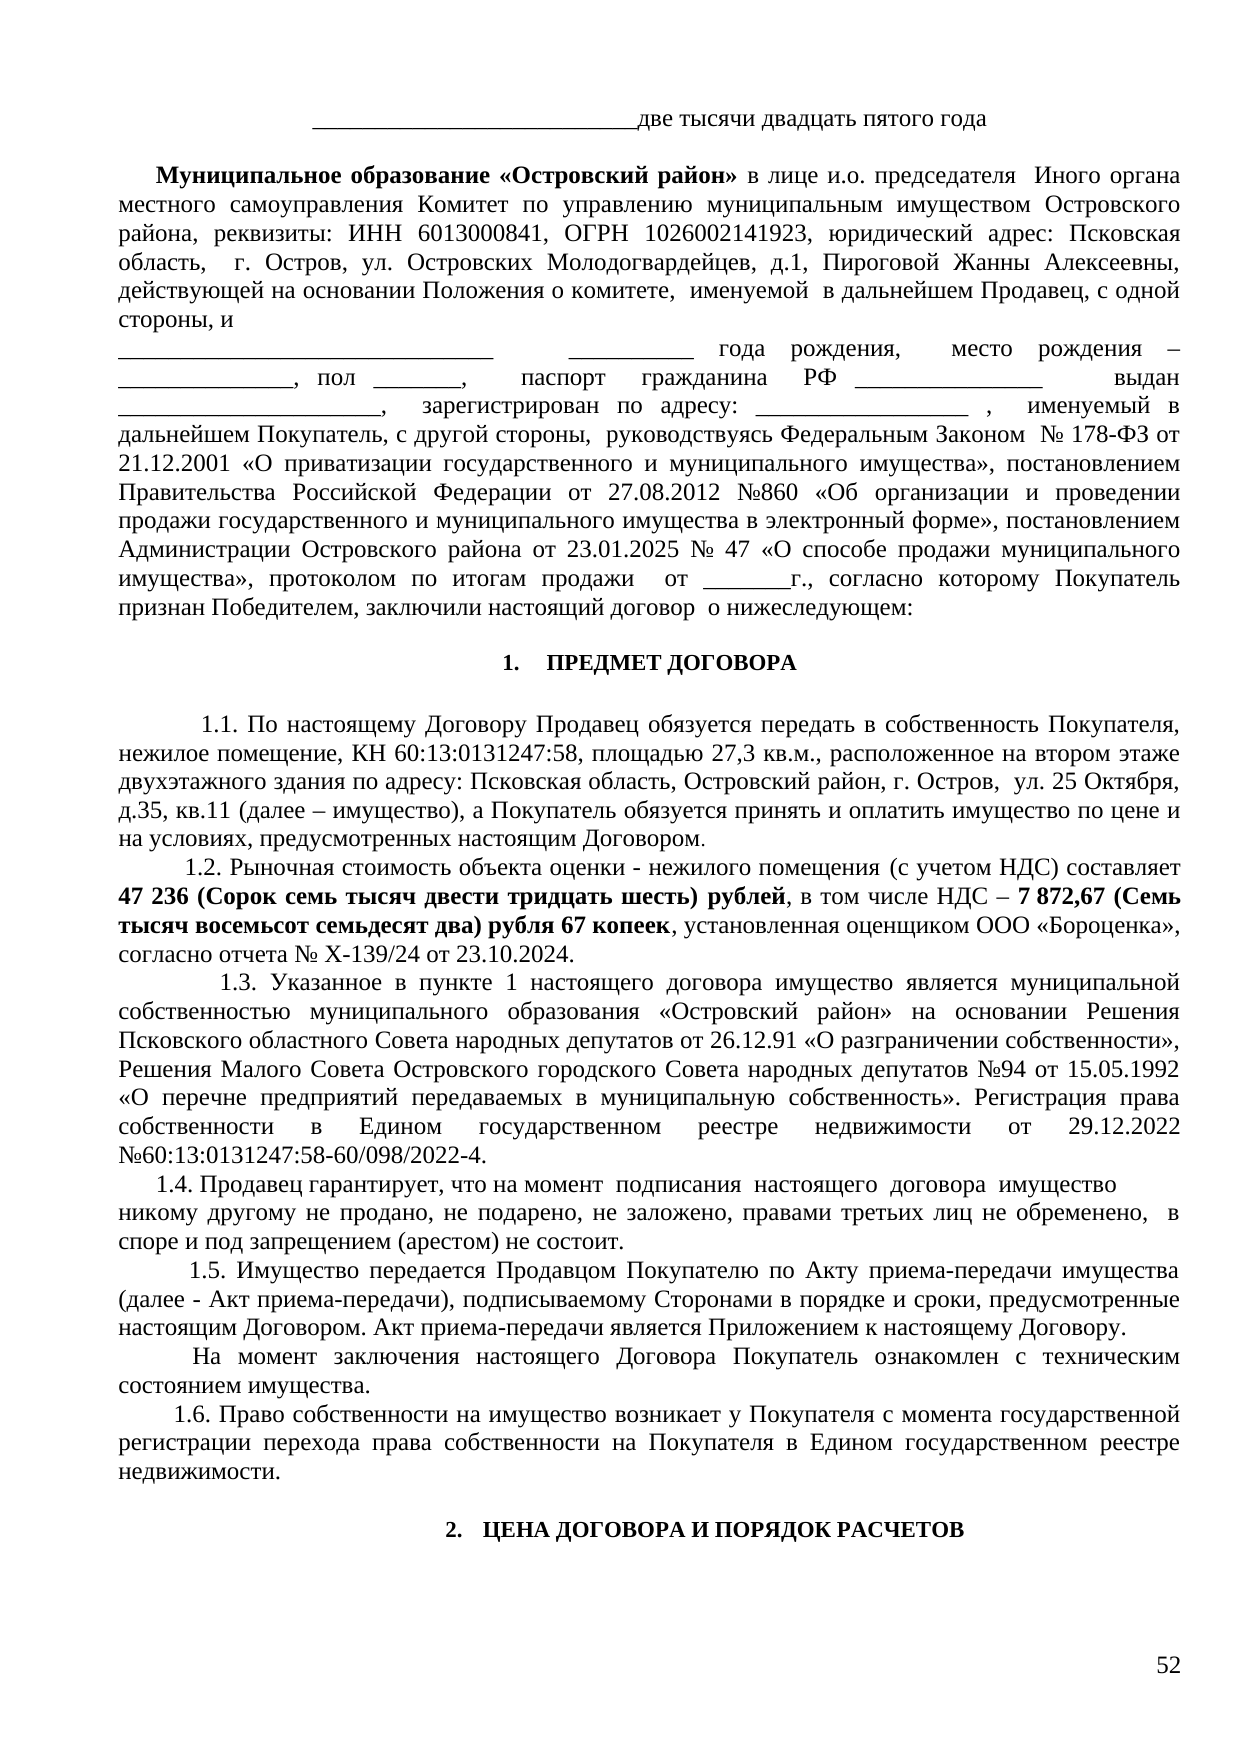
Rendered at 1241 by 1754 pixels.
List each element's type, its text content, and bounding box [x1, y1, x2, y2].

text На момент заключения настоящего Договора Покупатель ознакомлен с техническим состоянием имущества. [118, 1341, 1181, 1399]
text Муниципальное образование «Островский район» в лице и.о. председателя Иного органа местного самоуправления Комитет по управлению муниципальным имуществом Островского района, реквизиты: ИНН 6013000841, ОГРН 1026002141923, юридический адрес: Псковская область, г. Остров, ул. Островских Молодогвардейцев, д.1, Пироговой Жанны Алексеевны, действующей на основании Положения о комитете, именуемой в дальнейшем Продавец, с одной стороны, и [118, 161, 1181, 333]
text никому другому не продано, не подарено, не заложено, правами третьих лиц не обременено, в споре и под запрещением (арестом) не состоит. [118, 1197, 1181, 1255]
text 1.3. Указанное в пункте 1 настоящего договора имущество является муниципальной собственностью муниципального образования «Островский район» на основании Решения Псковского областного Совета народных депутатов от 26.12.91 «О разграничении собственности», Решения Малого Совета Островского городского Совета народных депутатов №94 от 15.05.1992 «О перечне предприятий передаваемых в муниципальную собственность». Регистрация права собственности в Едином государственном реестре недвижимости от 29.12.2022 №60:13:0131247:58-60/098/2022-4. [118, 967, 1181, 1169]
text ______________________________ __________ года рождения, место рождения – ______________, пол _______, паспорт гражданина РФ _______________ выдан _____________________, зарегистрирован по адресу: _________________ , именуемый в дальнейшем Покупатель, с другой стороны, руководствуясь Федеральным Законом № 178-ФЗ от 21.12.2001 «О приватизации государственного и муниципального имущества», постановлением Правительства Российской Федерации от 27.08.2012 №860 «Об организации и проведении продажи государственного и муниципального имущества в электронный форме», постановлением Администрации Островского района от 23.01.2025 № 47 «О способе продажи муниципального имущества», протоколом по итогам продажи от _______г., согласно которому Покупатель признан Победителем, заключили настоящий договор о нижеследующем: [118, 333, 1181, 621]
text 1.4. Продавец гарантирует, что на момент подписания настоящего договора имущество [118, 1169, 1181, 1197]
text 1.6. Право собственности на имущество возникает у Покупателя с момента государственной регистрации перехода права собственности на Покупателя в Едином государственном реестре недвижимости. [118, 1399, 1181, 1485]
text __________________________две тысячи двадцать пятого года [118, 103, 1181, 132]
list ПРЕДМЕТ ДОГОВОРА [502, 649, 1181, 676]
list ЦЕНА ДОГОВОРА И ПОРЯДОК РАСЧЕТОВ [228, 1516, 1181, 1543]
text 1.5. Имущество передается Продавцом Покупателю по Акту приема-передачи имущества (далее - Акт приема-передачи), подписываемому Сторонами в порядке и сроки, предусмотренные настоящим Договором. Акт приема-передачи является Приложением к настоящему Договору. [118, 1255, 1181, 1341]
list 1.1. По настоящему Договору Продавец обязуется передать в собственность Покупателя, нежилое помещение, КН 60:13:0131247:58, площадью 27,3 кв.м., расположенное на втором этаже двухэтажного здания по адресу: Псковская область, Островский район, г. Остров, ул. 25 Октября, д.35, кв.11 (далее – имущество), а Покупатель обязуется принять и оплатить имущество по цене и на условиях, предусмотренных настоящим Договором. [118, 710, 1181, 852]
text 1.2. Рыночная стоимость объекта оценки - нежилого помещения (с учетом НДС) составляет 47 236 (Сорок семь тысяч двести тридцать шесть) рублей, в том числе НДС – 7 872,67 (Семь тысяч восемьсот семьдесят два) рубля 67 копеек, установленная оценщиком ООО «Бороценка», согласно отчета № Х-139/24 от 23.10.2024. [118, 852, 1181, 967]
